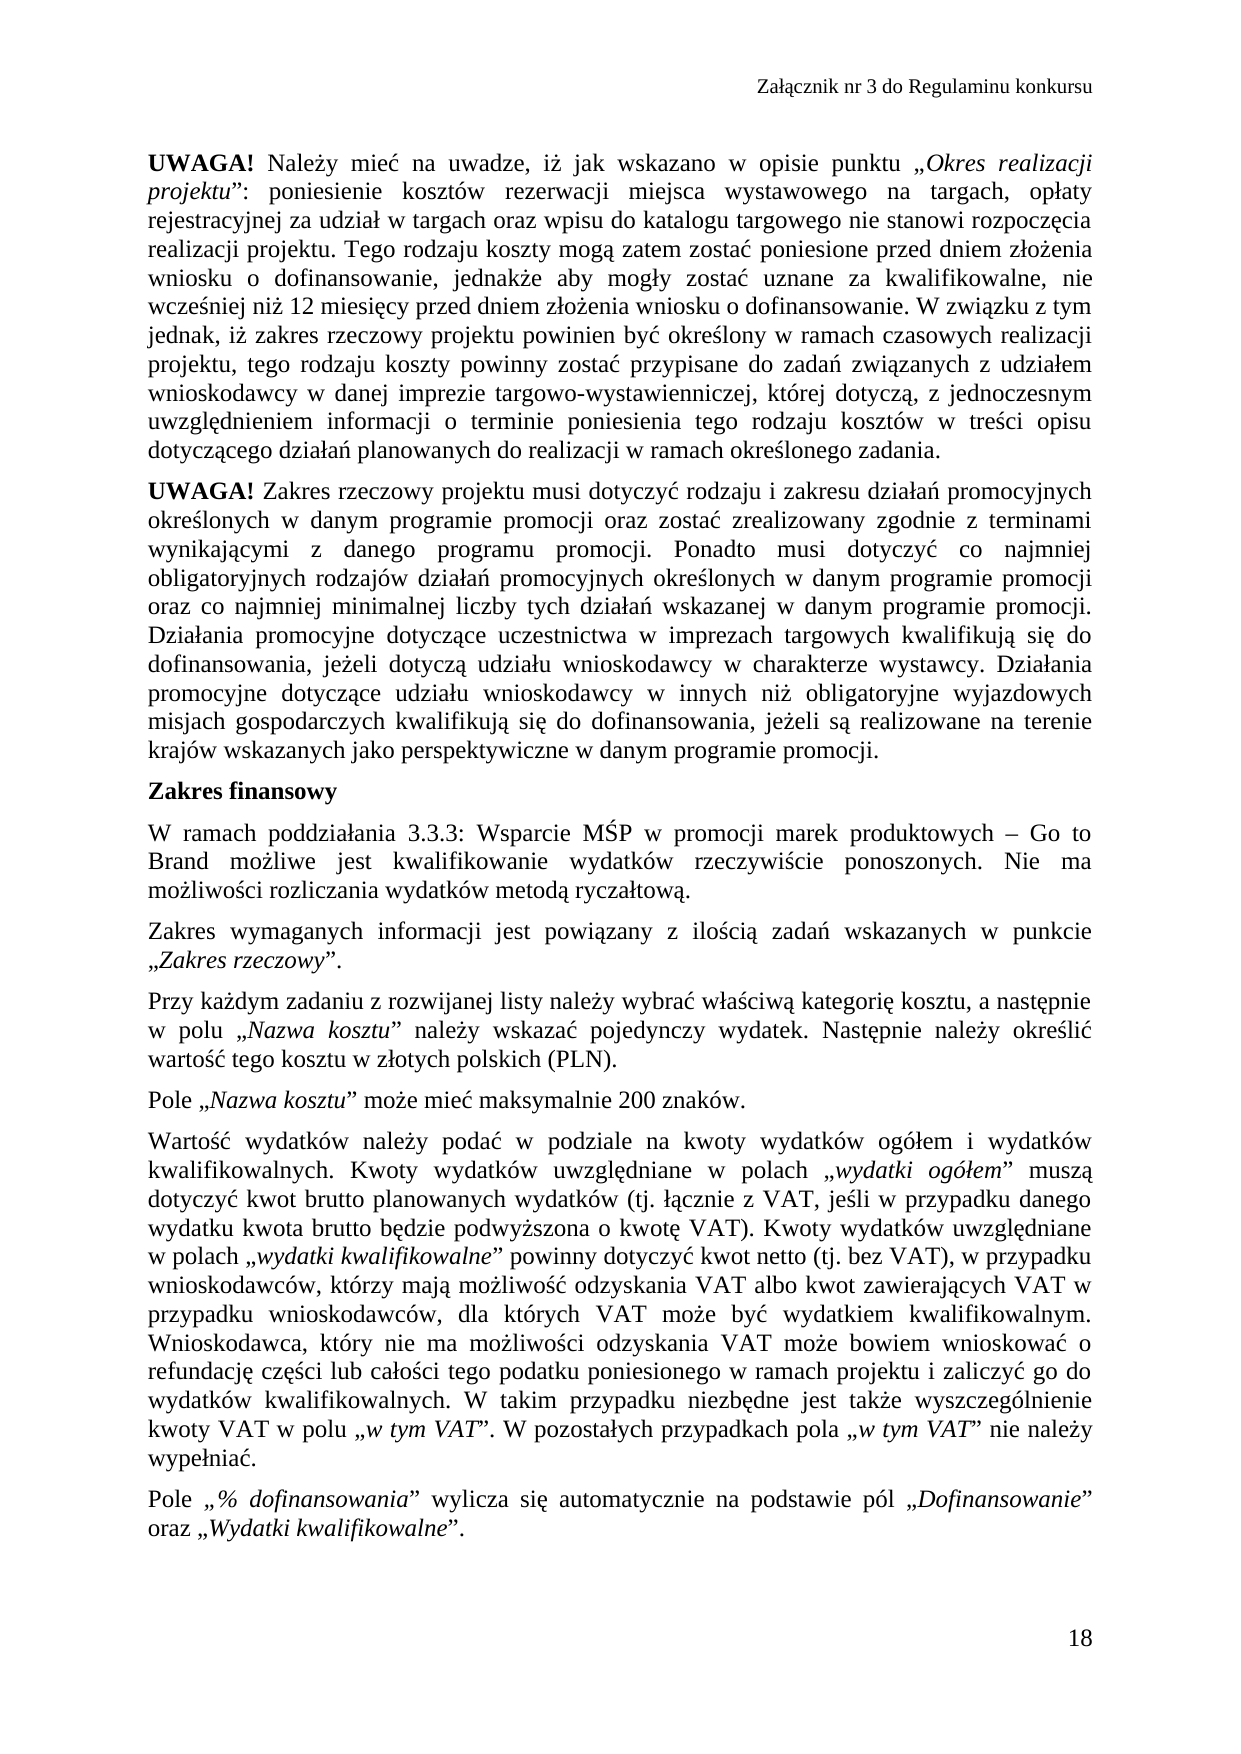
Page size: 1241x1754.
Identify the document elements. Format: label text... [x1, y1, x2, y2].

text Zakres wymaganych informacji jest powiązany z ilością zadań wskazanych w punkcie „Zakres rzeczowy”. [148, 916, 1093, 974]
text Pole „Nazwa kosztu” może mieć maksymalnie 200 znaków. [148, 1085, 1093, 1114]
text Wartość wydatków należy podać w podziale na kwoty wydatków ogółem i wydatków kwalifikowalnych. Kwoty wydatków uwzględniane w polach „wydatki ogółem” muszą dotyczyć kwot brutto planowanych wydatków (tj. łącznie z VAT, jeśli w przypadku danego wydatku kwota brutto będzie podwyższona o kwotę VAT). Kwoty wydatków uwzględniane w polach „wydatki kwalifikowalne” powinny dotyczyć kwot netto (tj. bez VAT), w przypadku wnioskodawców, którzy mają możliwość odzyskania VAT albo kwot zawierających VAT w przypadku wnioskodawców, dla których VAT może być wydatkiem kwalifikowalnym. Wnioskodawca, który nie ma możliwości odzyskania VAT może bowiem wnioskować o refundację części lub całości tego podatku poniesionego w ramach projektu i zaliczyć go do wydatków kwalifikowalnych. W takim przypadku niezbędne jest także wyszczególnienie kwoty VAT w polu „w tym VAT”. W pozostałych przypadkach pola „w tym VAT” nie należy wypełniać. [148, 1126, 1093, 1471]
text Zakres finansowy [148, 776, 1093, 805]
text Pole „% dofinansowania” wylicza się automatycznie na podstawie pól „Dofinansowanie” oraz „Wydatki kwalifikowalne”. [148, 1484, 1093, 1541]
text W ramach poddziałania 3.3.3: Wsparcie MŚP w promocji marek produktowych – Go to Brand możliwe jest kwalifikowanie wydatków rzeczywiście ponoszonych. Nie ma możliwości rozliczania wydatków metodą ryczałtową. [148, 818, 1093, 904]
text UWAGA! Zakres rzeczowy projektu musi dotyczyć rodzaju i zakresu działań promocyjnych określonych w danym programie promocji oraz zostać zrealizowany zgodnie z terminami wynikającymi z danego programu promocji. Ponadto musi dotyczyć co najmniej obligatoryjnych rodzajów działań promocyjnych określonych w danym programie promocji oraz co najmniej minimalnej liczby tych działań wskazanej w danym programie promocji. Działania promocyjne dotyczące uczestnictwa w imprezach targowych kwalifikują się do dofinansowania, jeżeli dotyczą udziału wnioskodawcy w charakterze wystawcy. Działania promocyjne dotyczące udziału wnioskodawcy w innych niż obligatoryjne wyjazdowych misjach gospodarczych kwalifikują się do dofinansowania, jeżeli są realizowane na terenie krajów wskazanych jako perspektywiczne w danym programie promocji. [148, 476, 1093, 764]
text UWAGA! Należy mieć na uwadze, iż jak wskazano w opisie punktu „Okres realizacji projektu”: poniesienie kosztów rezerwacji miejsca wystawowego na targach, opłaty rejestracyjnej za udział w targach oraz wpisu do katalogu targowego nie stanowi rozpoczęcia realizacji projektu. Tego rodzaju koszty mogą zatem zostać poniesione przed dniem złożenia wniosku o dofinansowanie, jednakże aby mogły zostać uznane za kwalifikowalne, nie wcześniej niż 12 miesięcy przed dniem złożenia wniosku o dofinansowanie. W związku z tym jednak, iż zakres rzeczowy projektu powinien być określony w ramach czasowych realizacji projektu, tego rodzaju koszty powinny zostać przypisane do zadań związanych z udziałem wnioskodawcy w danej imprezie targowo-wystawienniczej, której dotyczą, z jednoczesnym uwzględnieniem informacji o terminie poniesienia tego rodzaju kosztów w treści opisu dotyczącego działań planowanych do realizacji w ramach określonego zadania. [148, 148, 1093, 464]
text Przy każdym zadaniu z rozwijanej listy należy wybrać właściwą kategorię kosztu, a następnie w polu „Nazwa kosztu” należy wskazać pojedynczy wydatek. Następnie należy określić wartość tego kosztu w złotych polskich (PLN). [148, 986, 1093, 1073]
